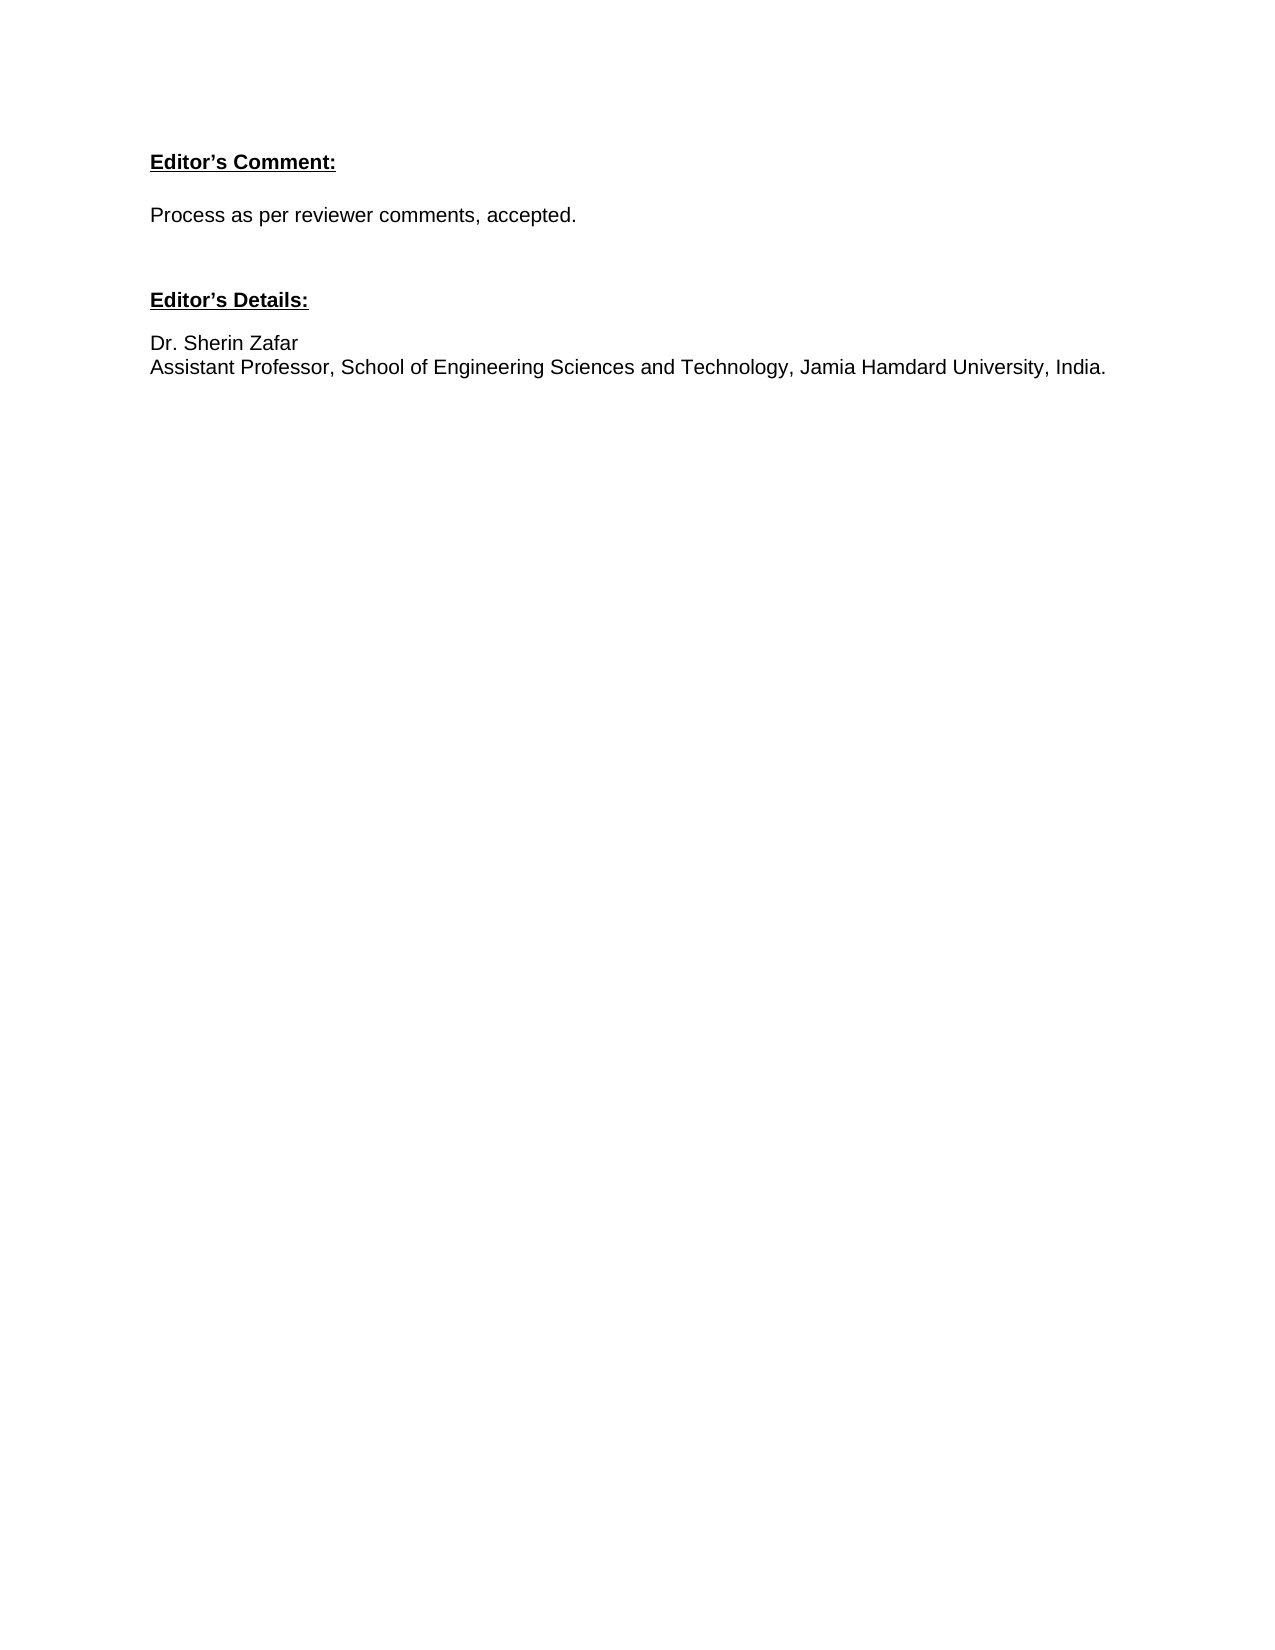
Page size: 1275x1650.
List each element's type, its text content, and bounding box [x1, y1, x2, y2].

text Dr. Sherin Zafar [150, 331, 1125, 354]
text Editor’s Comment: [150, 150, 1125, 174]
text Editor’s Details: [150, 288, 1125, 312]
text Process as per reviewer comments, accepted. [150, 203, 1125, 227]
text Assistant Professor, School of Engineering Sciences and Technology, Jamia Hamdard University, India. [150, 354, 1125, 378]
